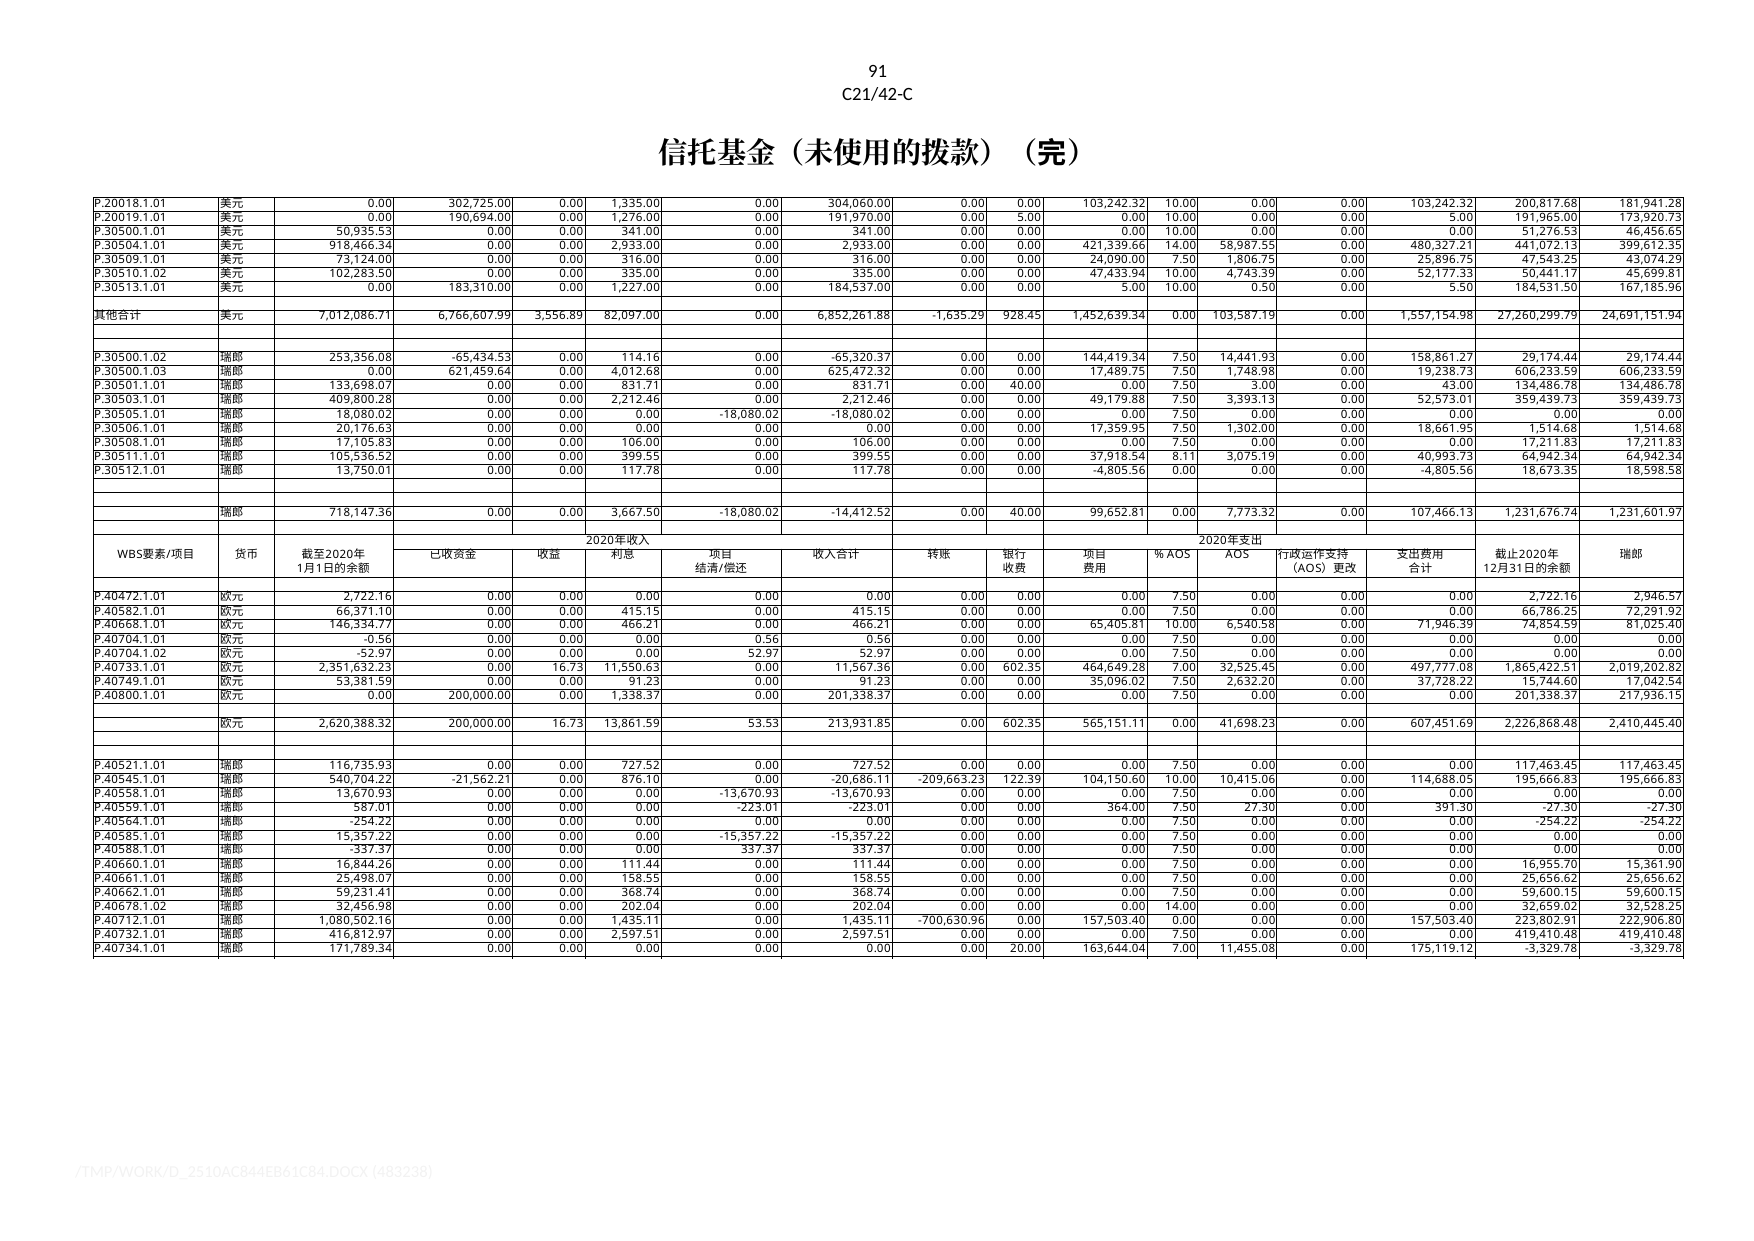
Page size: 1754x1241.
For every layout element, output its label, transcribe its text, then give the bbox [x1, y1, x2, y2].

title 信托基金（未使用的拨款）（完） [75, 130, 1679, 172]
